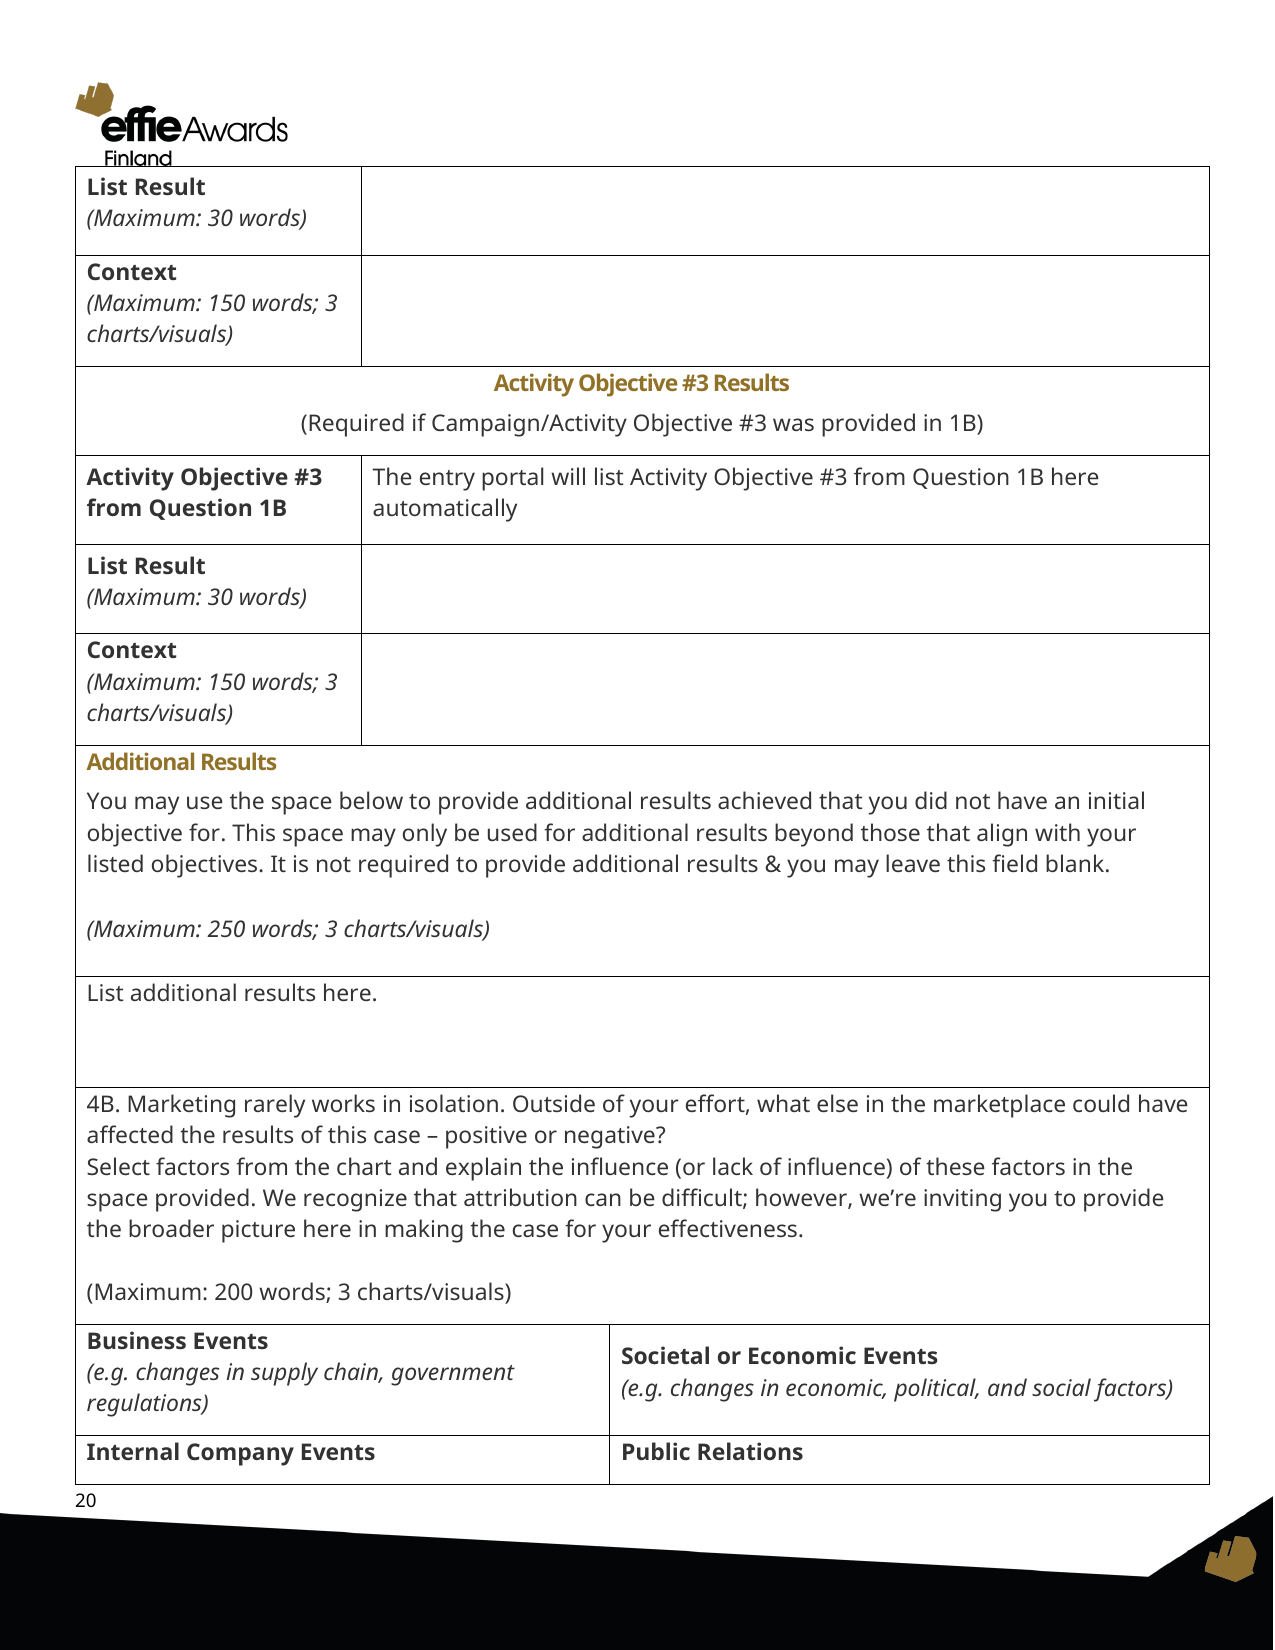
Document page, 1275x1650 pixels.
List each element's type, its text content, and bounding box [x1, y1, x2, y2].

picture [75, 82, 288, 166]
table_cell Societal or Economic Events (e.g. changes in economic, political, and social factors) [610, 1325, 1209, 1435]
table_cell [362, 167, 1209, 254]
table_cell Business Events (e.g. changes in supply chain, government regulations) [76, 1325, 609, 1435]
picture [88, 1495, 93, 1506]
table_cell Activity Objective #3 from Question 1B [76, 456, 361, 544]
table_cell Internal Company Events (e.g. change in ownership, internal dynamics, etc.) [76, 1436, 609, 1484]
picture [0, 1495, 1273, 1650]
table_cell List Result (Maximum: 30 words) [76, 545, 361, 633]
table_cell [362, 545, 1209, 633]
table_cell List Result (Maximum: 30 words) [76, 167, 361, 254]
table_cell Additional Results You may use the space below to provide additional results achieved that you did not have an initial objective for. This space may only be used for additional results beyond those that align with your listed objectives. It is not required to provide additional results & you may leave this field blank. (Maximum: 250 words; 3 charts/visuals) [76, 746, 1209, 976]
table_cell Public Relations [610, 1436, 1209, 1484]
table_cell List additional results here. [76, 977, 1209, 1087]
table_cell Activity Objective #3 Results (Required if Campaign/Activity Objective #3 was provided in 1B) [76, 367, 1209, 455]
table_cell 4B. Marketing rarely works in isolation. Outside of your effort, what else in the marketplace could have affected the results of this case – positive or negative? Select factors from the chart and explain the influence (or lack of influence) of these factors in the space provided. We recognize that attribution can be difficult; however, we’re inviting you to provide the broader picture here in making the case for your effectiveness. (Maximum: 200 words; 3 charts/visuals) [76, 1088, 1209, 1323]
table_cell Context (Maximum: 150 words; 3 charts/visuals) [76, 634, 361, 745]
table_cell Context (Maximum: 150 words; 3 charts/visuals) [76, 256, 361, 366]
table_cell [362, 256, 1209, 366]
table_cell The entry portal will list Activity Objective #3 from Question 1B here automatically [362, 456, 1209, 544]
table_cell [362, 634, 1209, 745]
